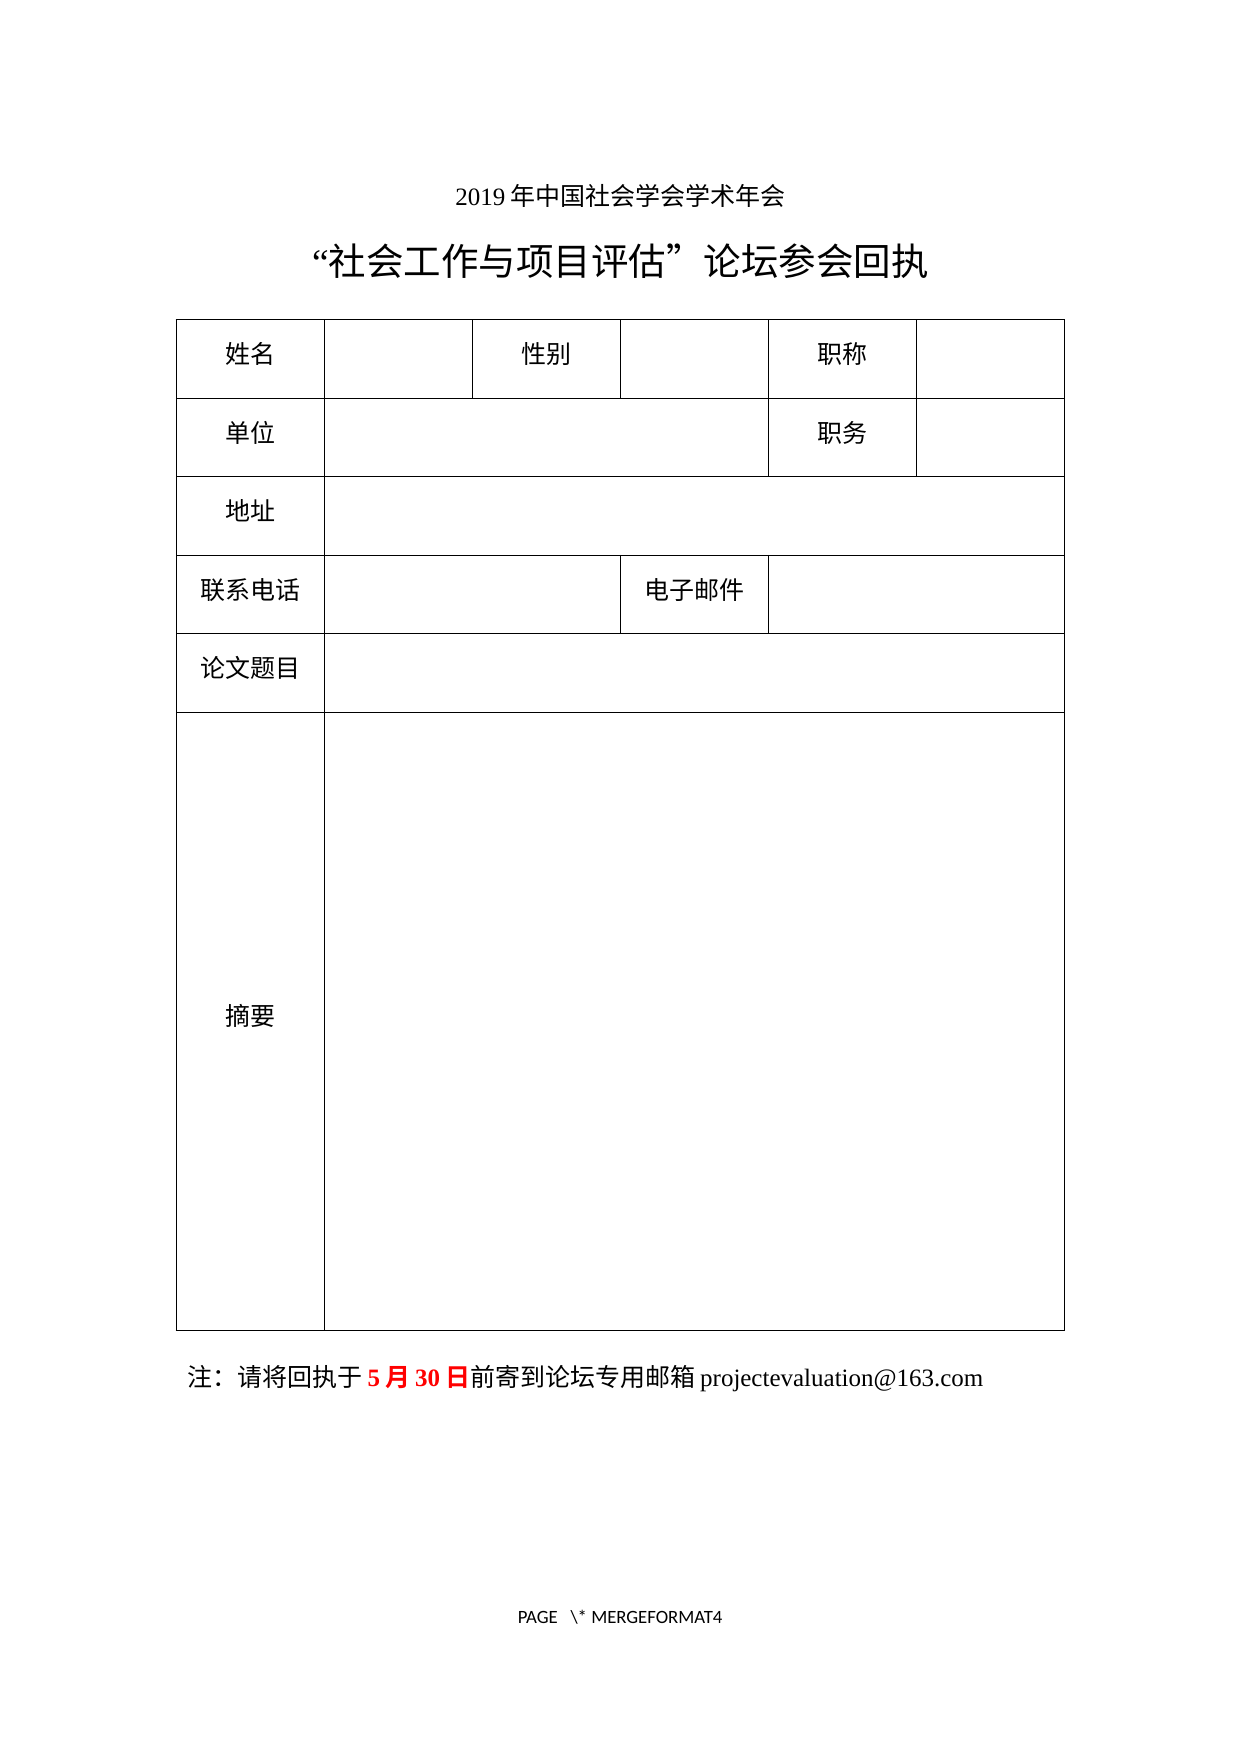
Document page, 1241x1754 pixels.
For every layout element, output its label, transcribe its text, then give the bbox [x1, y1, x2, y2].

table_header [621, 320, 768, 398]
table_header 职称 [769, 320, 916, 398]
table_cell 地址 [177, 477, 324, 555]
table_cell [325, 556, 620, 633]
table_cell [325, 634, 1064, 712]
table_header [917, 320, 1064, 398]
table_header [325, 320, 472, 398]
table_header 性别 [473, 320, 620, 398]
table_header 姓名 [177, 320, 324, 398]
text 注：请将回执于5月30日前寄到论坛专用邮箱projectevaluation@163.com [187, 1343, 1053, 1408]
table_cell [917, 399, 1064, 476]
text “社会工作与项目评估”论坛参会回执 [187, 227, 1053, 292]
table_cell 职务 [769, 399, 916, 476]
table_cell 论文题目 [177, 634, 324, 712]
table_cell 联系电话 [177, 556, 324, 633]
table_cell [325, 713, 1064, 1330]
text 2019年中国社会学会学术年会 [187, 162, 1053, 227]
table_cell [325, 399, 768, 476]
table_cell [325, 477, 1064, 555]
table_cell 摘要 [177, 713, 324, 1330]
table_cell 电子邮件 [621, 556, 768, 633]
table_cell 单位 [177, 399, 324, 476]
table_cell [769, 556, 1064, 633]
